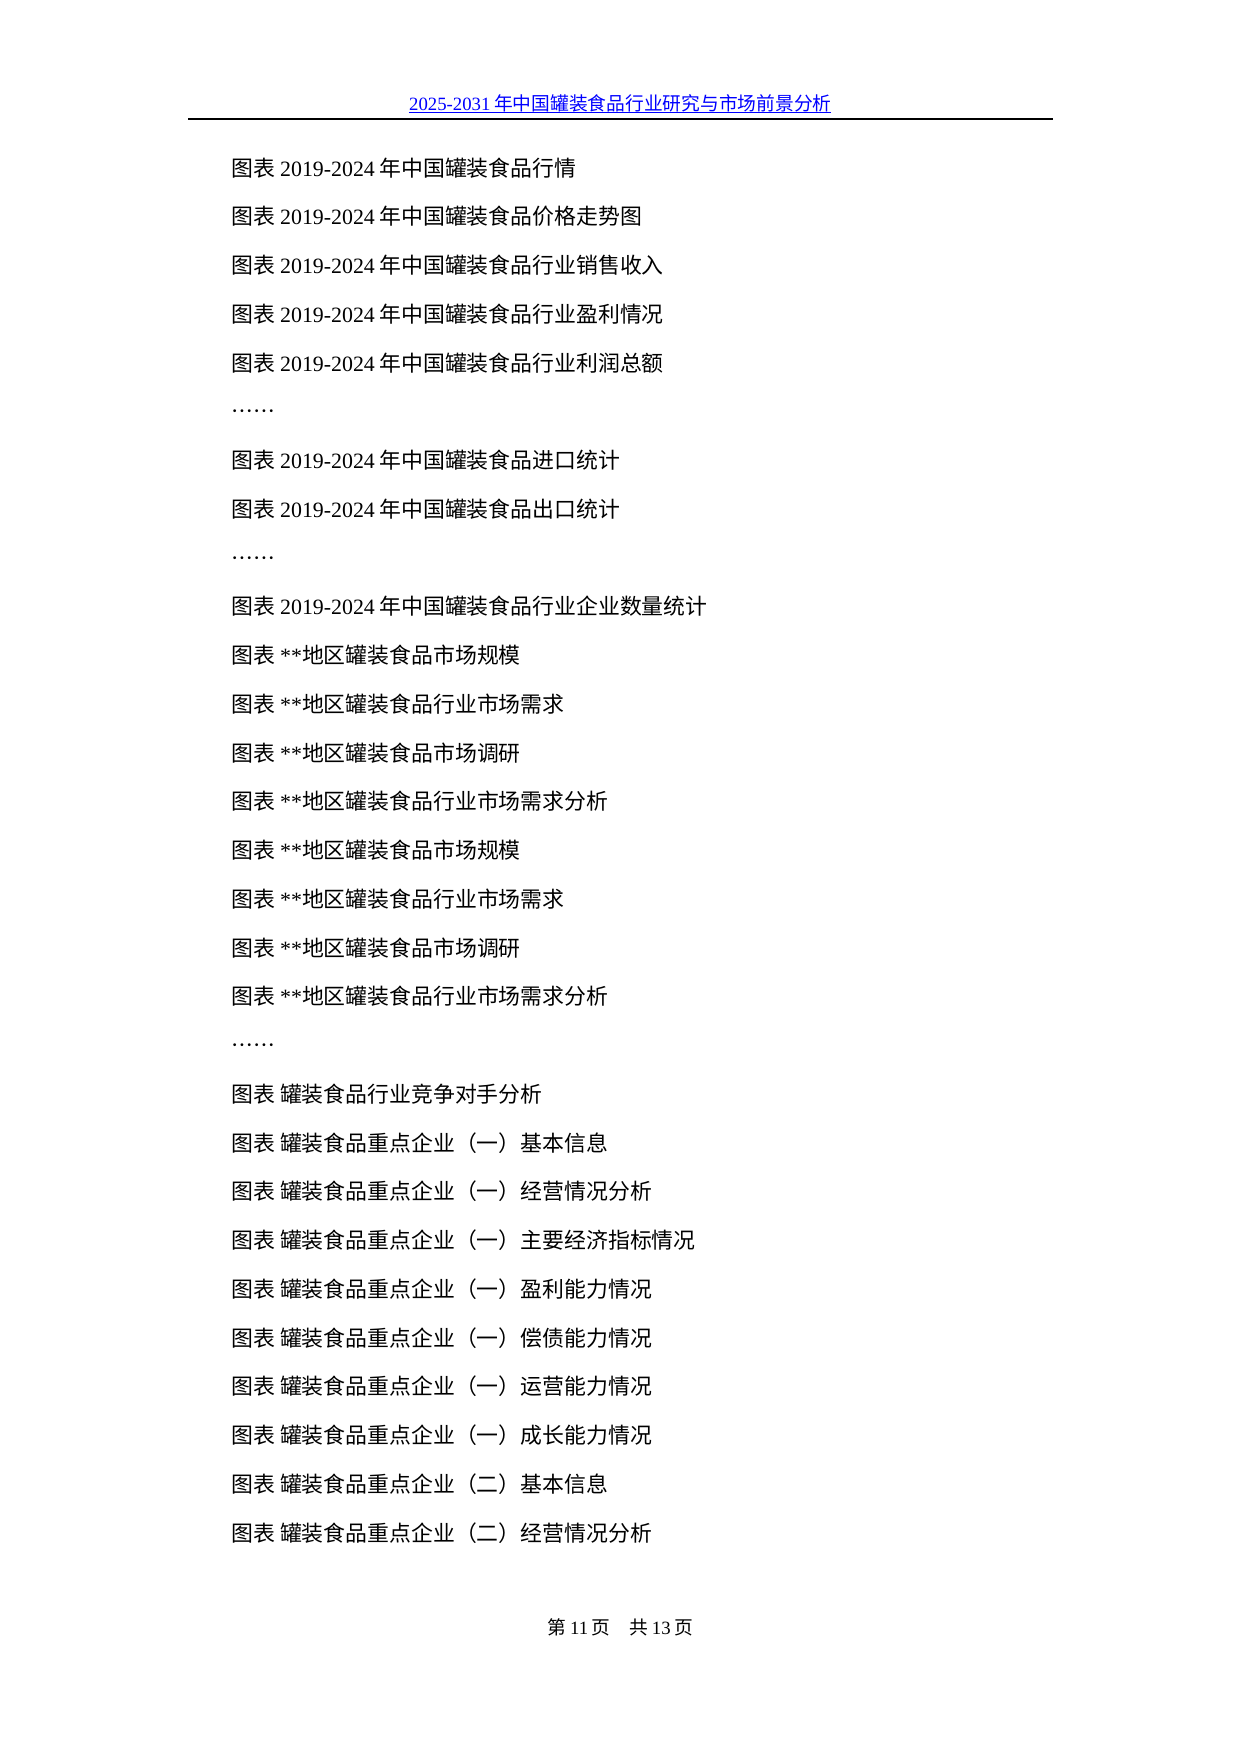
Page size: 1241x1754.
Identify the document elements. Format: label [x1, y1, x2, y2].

text [187, 150, 1053, 1548]
